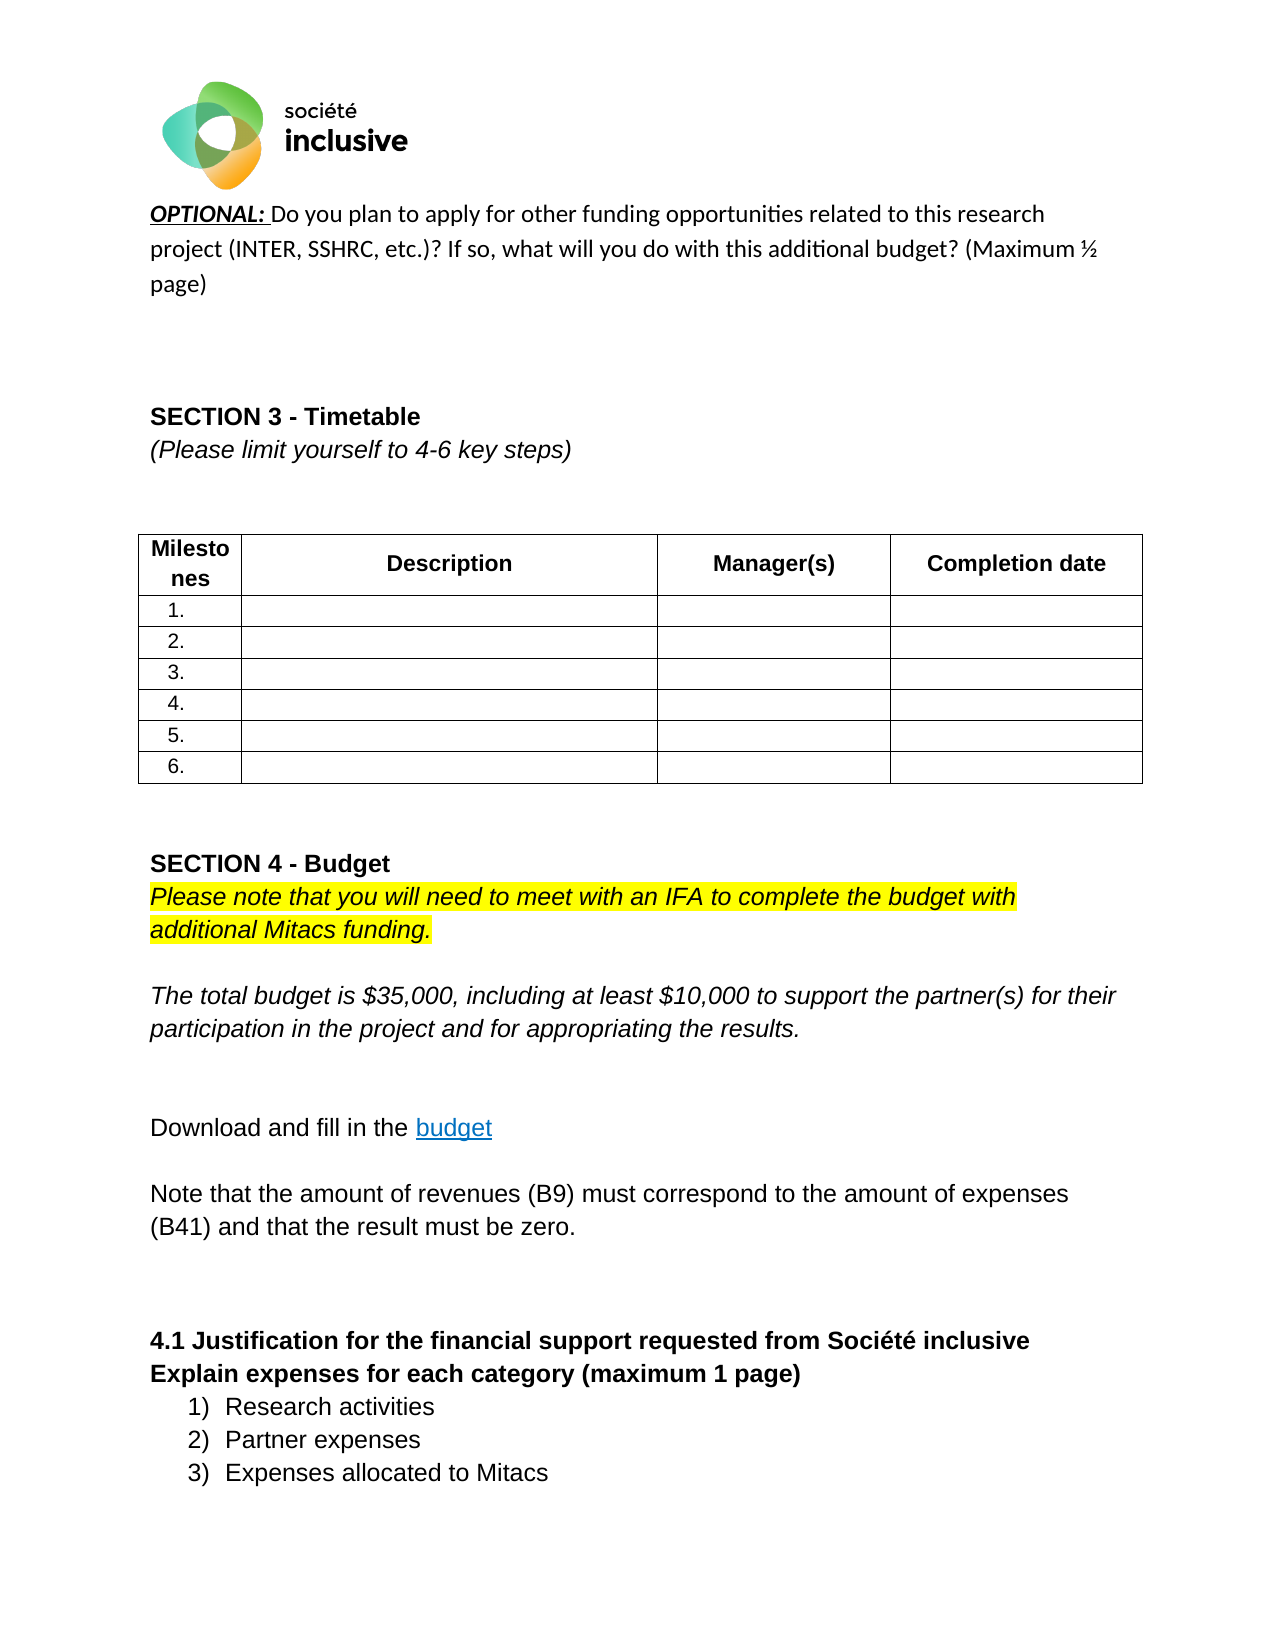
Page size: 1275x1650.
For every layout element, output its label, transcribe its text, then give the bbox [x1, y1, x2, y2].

text SECTION 3 - Timetable [150, 402, 1122, 431]
text 4.1 Justification for the financial support requested from Société inclusive [150, 1326, 1122, 1355]
table_cell [242, 752, 657, 782]
text The total budget is $35,000, including at least $10,000 to support the partner(s) for their participation in the project and for appropriating the results. [150, 981, 1122, 1043]
table_cell [891, 752, 1142, 782]
table_header Manager(s) [658, 535, 890, 595]
table_cell [658, 721, 890, 751]
table_cell [891, 721, 1142, 751]
table_cell [242, 659, 657, 689]
table_cell [658, 627, 890, 657]
list Expenses allocated to Mitacs [187, 1458, 1122, 1487]
table_header Milestones [139, 535, 241, 595]
text (Please limit yourself to 4-6 key steps) [150, 435, 1122, 464]
text Download and fill in the budget [150, 1113, 1122, 1142]
table_cell [139, 721, 241, 751]
text Explain expenses for each category (maximum 1 page) [150, 1359, 1122, 1388]
table_cell [891, 690, 1142, 720]
table_cell [658, 659, 890, 689]
table_cell [242, 690, 657, 720]
table_cell [139, 690, 241, 720]
table_cell [139, 596, 241, 626]
text SECTION 4 - Budget [150, 849, 1122, 878]
table_cell [658, 690, 890, 720]
table_cell [242, 596, 657, 626]
table_cell [658, 596, 890, 626]
list Research activities [187, 1392, 1122, 1421]
table_cell [242, 627, 657, 657]
table_cell [891, 596, 1142, 626]
table_header Description [242, 535, 657, 595]
table_cell [242, 721, 657, 751]
table_cell [139, 659, 241, 689]
table_cell [891, 627, 1142, 657]
text OPTIONAL: Do you plan to apply for other funding opportunities related to this research project (INTER, SSHRC, etc.)? If so, what will you do with this additional budget? (Maximum ½ page) [150, 198, 1122, 298]
list Partner expenses [187, 1425, 1122, 1454]
table_cell [139, 752, 241, 782]
picture [150, 73, 426, 198]
text Please note that you will need to meet with an IFA to complete the budget with additional Mitacs funding. [150, 882, 1122, 944]
table_cell [139, 627, 241, 657]
table_cell [658, 752, 890, 782]
table_cell [891, 659, 1142, 689]
table_header Completion date [891, 535, 1142, 595]
text Note that the amount of revenues (B9) must correspond to the amount of expenses (B41) and that the result must be zero. [150, 1179, 1122, 1241]
